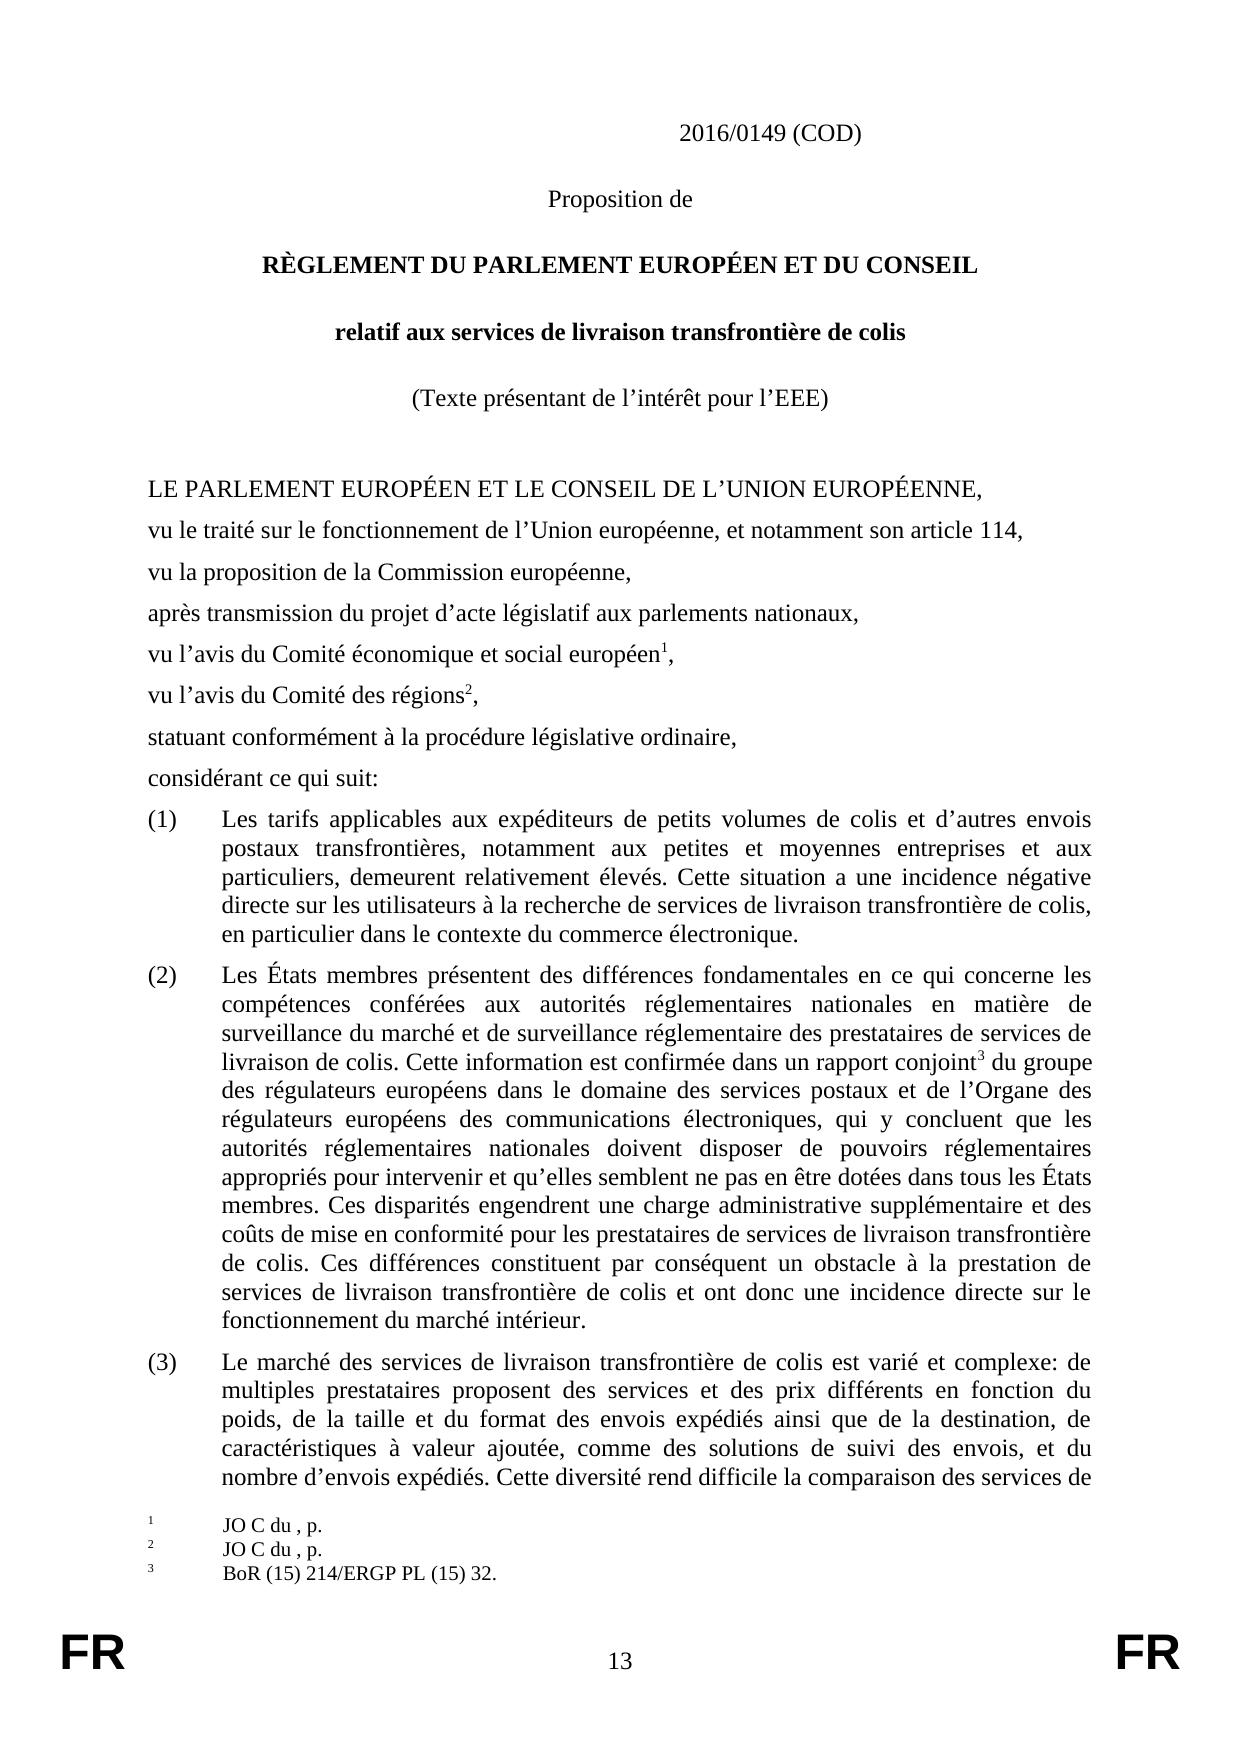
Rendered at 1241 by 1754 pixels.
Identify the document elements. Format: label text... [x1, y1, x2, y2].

text (Texte présentant de l’intérêt pour l’EEE) [148, 383, 1093, 412]
text vu le traité sur le fonctionnement de l’Union européenne, et notamment son article 114, [148, 516, 1093, 544]
text RÈGLEMENT DU PARLEMENT EUROPÉEN ET DU CONSEIL [148, 251, 1093, 279]
text statuant conformément à la procédure législative ordinaire, [148, 722, 1093, 751]
text relatif aux services de livraison transfrontière de colis [148, 317, 1093, 346]
text LE PARLEMENT EUROPÉEN ET LE CONSEIL DE L’UNION EUROPÉENNE, [148, 474, 1093, 503]
text vu l’avis du Comité des régions, [148, 681, 1093, 709]
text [148, 1347, 1093, 1491]
text 2016/0149 (COD) [679, 118, 1093, 147]
text après transmission du projet d’acte législatif aux parlements nationaux, [148, 598, 1093, 627]
text considérant ce qui suit: [148, 763, 1093, 792]
text (2) Les États membres présentent des différences fondamentales en ce qui concerne les compétences conférées aux autorités réglementaires nationales en matière de surveillance du marché et de surveillance réglementaire des prestataires de services de livraison de colis. Cette information est confirmée dans un rapport conjoint du groupe des régulateurs européens dans le domaine des services postaux et de l’Organe des régulateurs européens des communications électroniques, qui y concluent que les autorités réglementaires nationales doivent disposer de pouvoirs réglementaires appropriés pour intervenir et qu’elles semblent ne pas en être dotées dans tous les États membres. Ces disparités engendrent une charge administrative supplémentaire et des coûts de mise en conformité pour les prestataires de services de livraison transfrontière de colis. Ces différences constituent par conséquent un obstacle à la prestation de services de livraison transfrontière de colis et ont donc une incidence directe sur le fonctionnement du marché intérieur. [148, 961, 1093, 1334]
text Proposition de [148, 184, 1093, 213]
text vu l’avis du Comité économique et social européen, [148, 639, 1093, 668]
text (1) Les tarifs applicables aux expéditeurs de petits volumes de colis et d’autres envois postaux transfrontières, notamment aux petites et moyennes entreprises et aux particuliers, demeurent relativement élevés. Cette situation a une incidence négative directe sur les utilisateurs à la recherche de services de livraison transfrontière de colis, en particulier dans le contexte du commerce électronique. [148, 804, 1093, 948]
text vu la proposition de la Commission européenne, [148, 557, 1093, 586]
